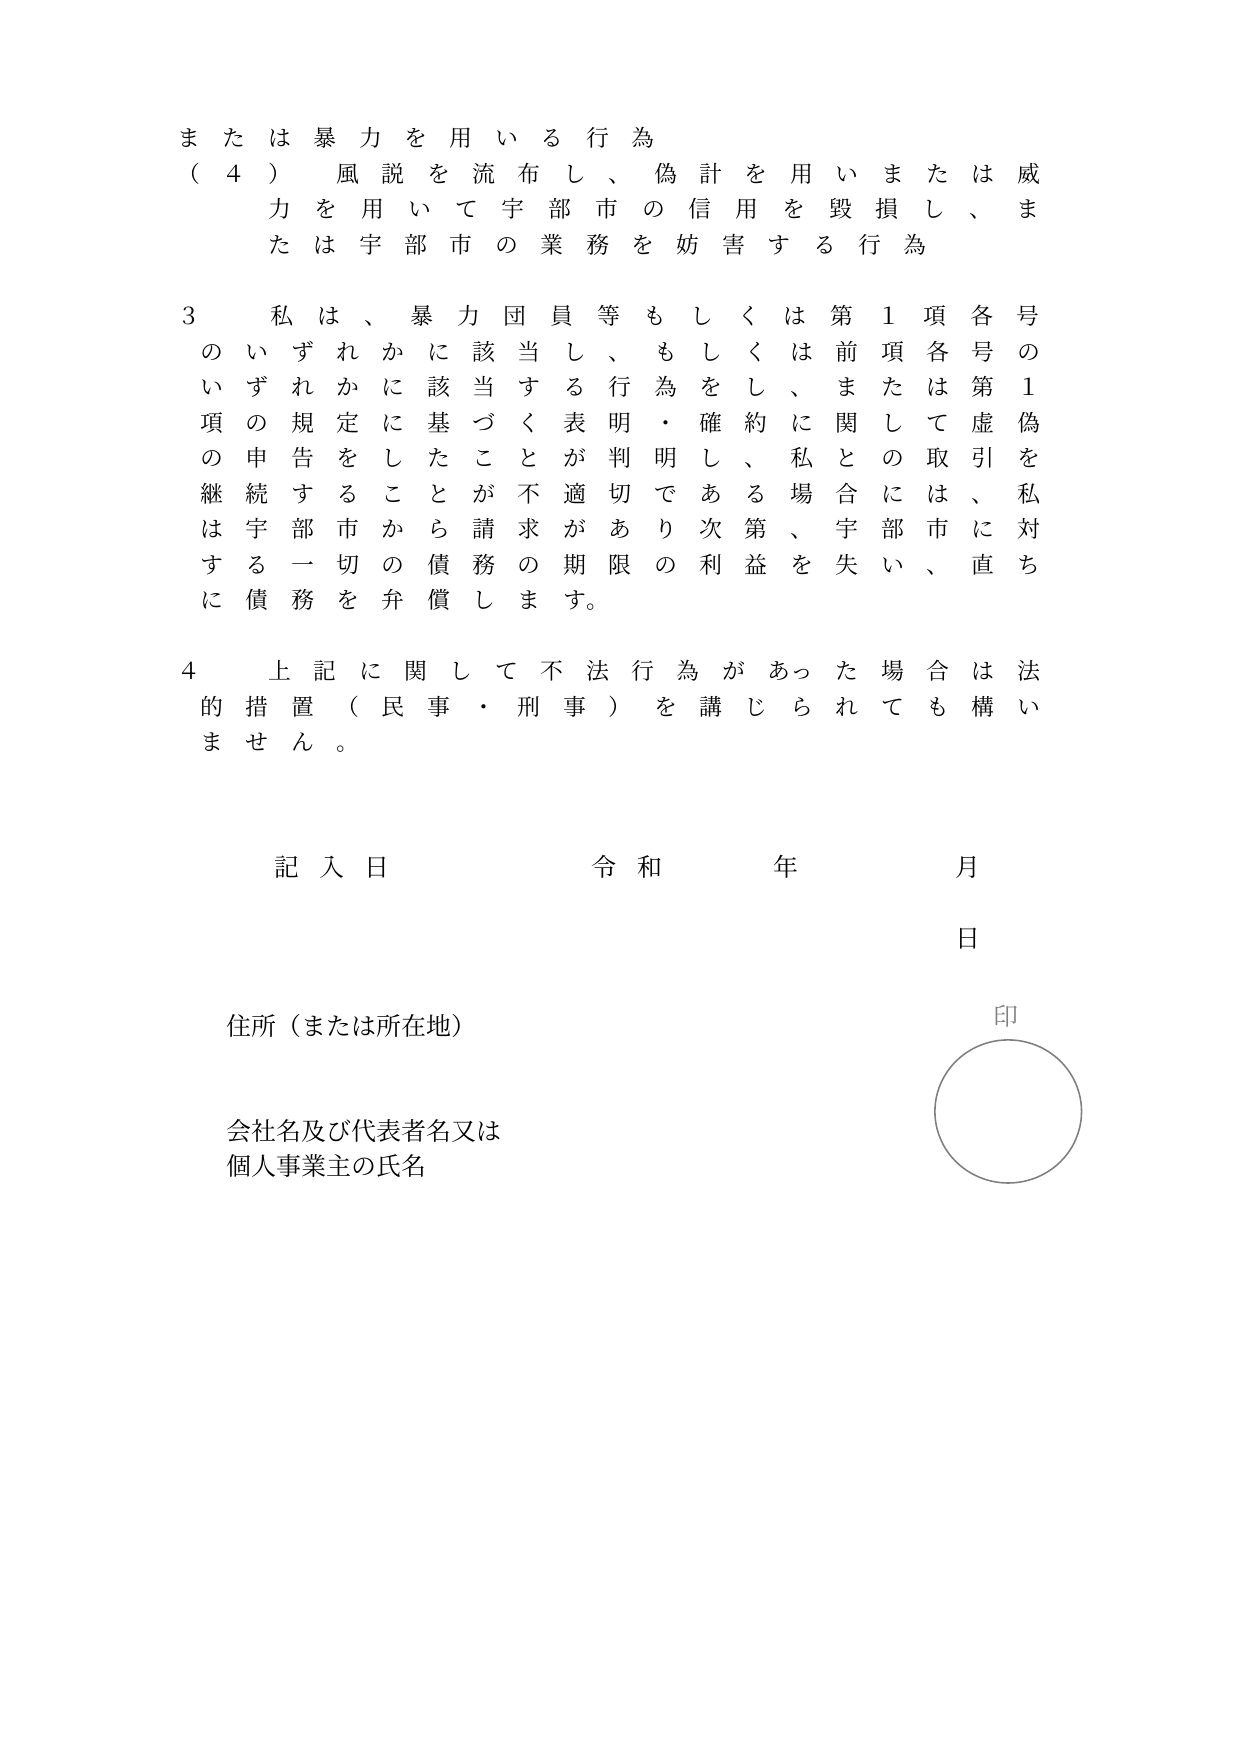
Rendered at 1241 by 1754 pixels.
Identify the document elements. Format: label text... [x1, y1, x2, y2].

text ４ 上記に関して不法行為があった場合は法的措置（民事・刑事）を講じられても構いません。 [177, 652, 1063, 759]
text 記入日 令和 年 月 日 [177, 830, 1000, 972]
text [177, 119, 1063, 155]
text ３ 私は、暴力団員等もしくは第１項各号のいずれかに該当し、もしくは前項各号のいずれかに該当する行為をし、または第１項の規定に基づく表明・確約に関して虚偽の申告をしたことが判明し、私との取引を継続することが不適切である場合には、私は宇部市から請求があり次第、宇部市に対する一切の債務の期限の利益を失い、直ちに債務を弁償します。 [177, 297, 1063, 617]
text （４） 風説を流布し、偽計を用いまたは威力を用いて宇部市の信用を毀損し、または宇部市の業務を妨害する行為 [177, 155, 1063, 261]
